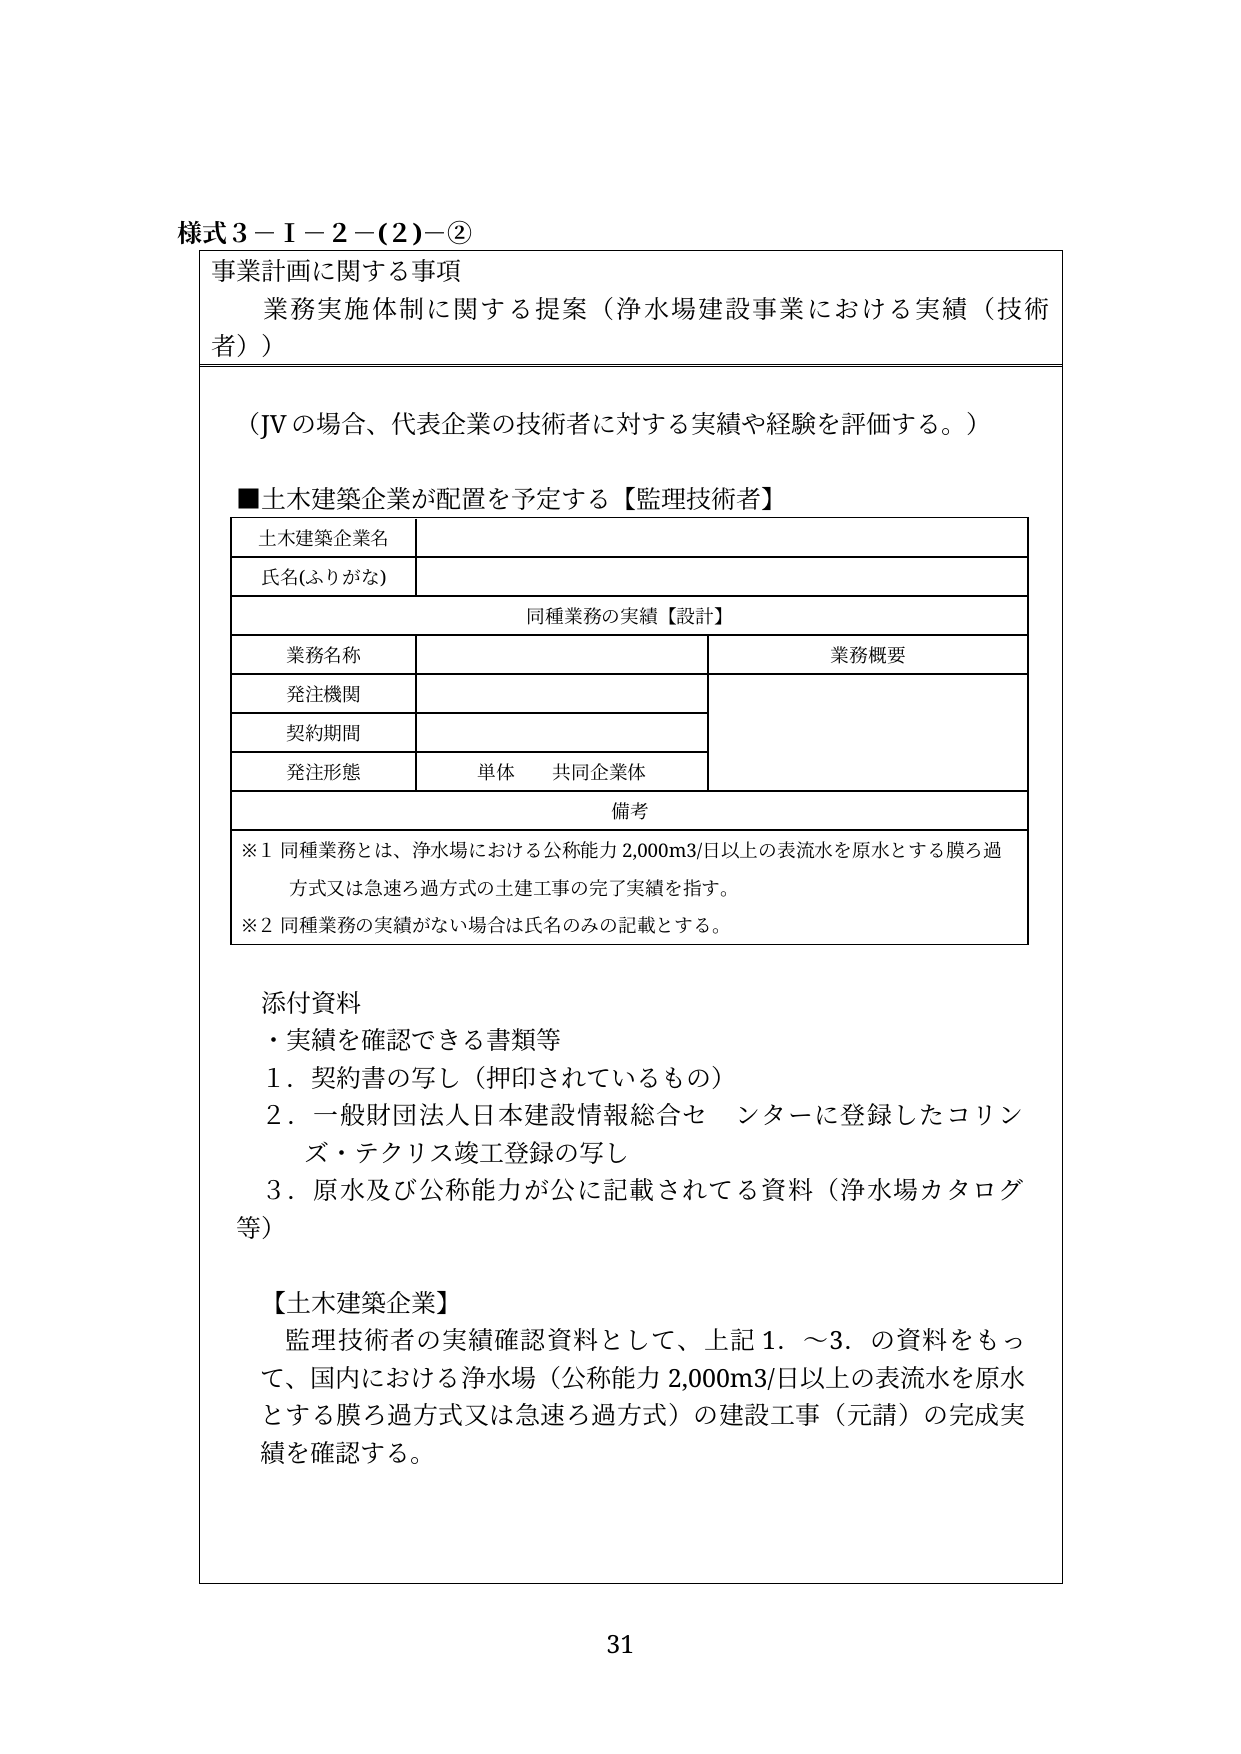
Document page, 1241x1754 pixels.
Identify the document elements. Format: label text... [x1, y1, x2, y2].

subtitle 様式３－Ⅰ－２－(２)－② [177, 213, 1063, 250]
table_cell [200, 367, 1062, 1582]
table_header 事業計画に関する事項 業務実施体制に関する提案（浄水場建設事業における実績（技術者）） [200, 251, 1062, 364]
